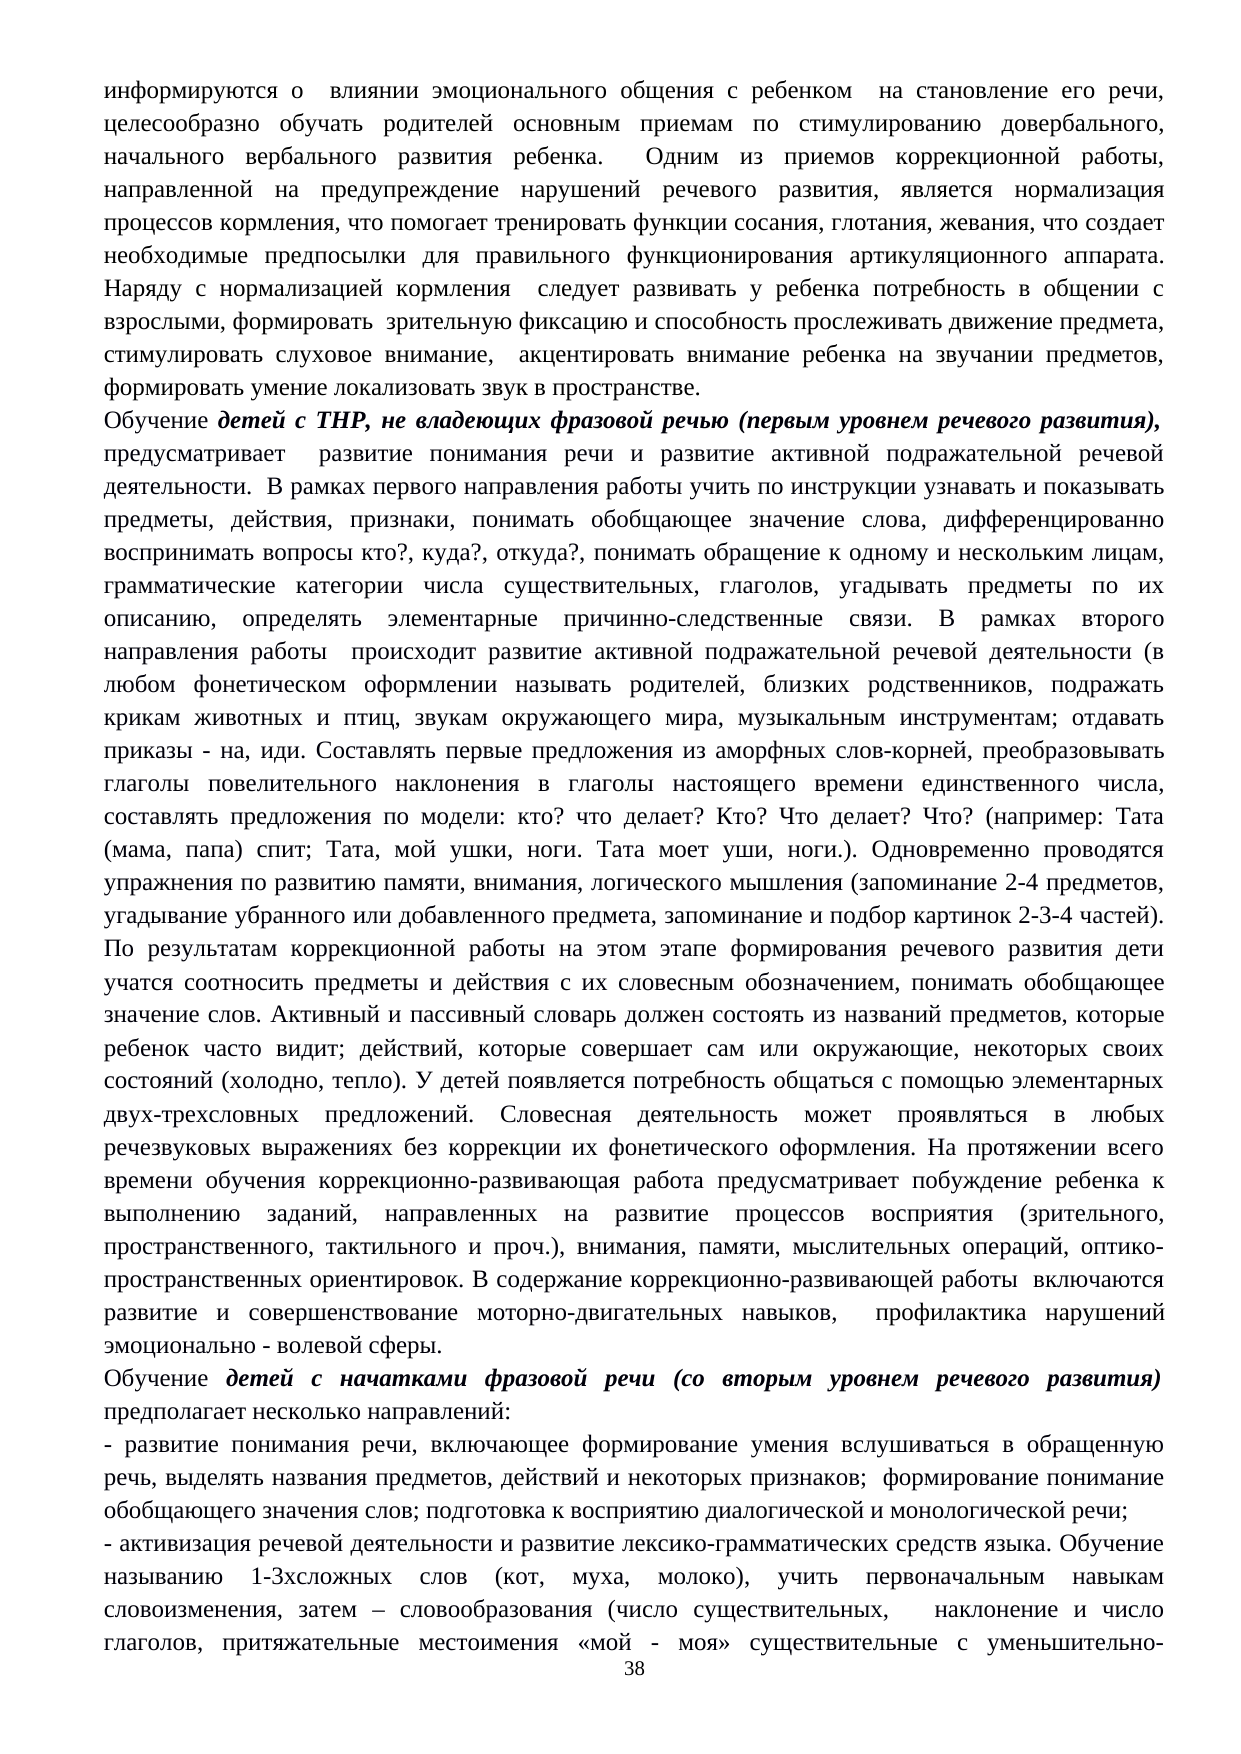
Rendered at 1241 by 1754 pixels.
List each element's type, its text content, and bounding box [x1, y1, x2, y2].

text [103, 1528, 1165, 1656]
text - развитие понимания речи, включающее формирование умения вслушиваться в обращенную речь, выделять названия предметов, действий и некоторых признаков; формирование понимание обобщающего значения слов; подготовка к восприятию диалогической и монологической речи; [103, 1429, 1165, 1524]
text Обучение детей с начатками фразовой речи (со вторым уровнем речевого развития) предполагает несколько направлений: [103, 1363, 1165, 1424]
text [103, 75, 1165, 401]
text Обучение детей с ТНР, не владеющих фразовой речью (первым уровнем речевого развития), предусматривает развитие понимания речи и развитие активной подражательной речевой деятельности. В рамках первого направления работы учить по инструкции узнавать и показывать предметы, действия, признаки, понимать обобщающее значение слова, дифференцированно воспринимать вопросы кто?, куда?, откуда?, понимать обращение к одному и нескольким лицам, грамматические категории числа существительных, глаголов, угадывать предметы по их описанию, определять элементарные причинно-следственные связи. В рамках второго направления работы происходит развитие активной подражательной речевой деятельности (в любом фонетическом оформлении называть родителей, близких родственников, подражать крикам животных и птиц, звукам окружающего мира, музыкальным инструментам; отдавать приказы - на, иди. Составлять первые предложения из аморфных слов-корней, преобразовывать глаголы повелительного наклонения в глаголы настоящего времени единственного числа, составлять предложения по модели: кто? что делает? Кто? Что делает? Что? (например: Тата (мама, папа) спит; Тата, мой ушки, ноги. Тата моет уши, ноги.). Одновременно проводятся упражнения по развитию памяти, внимания, логического мышления (запоминание 2-4 предметов, угадывание убранного или добавленного предмета, запоминание и подбор картинок 2-3-4 частей). По результатам коррекционной работы на этом этапе формирования речевого развития дети учатся соотносить предметы и действия с их словесным обозначением, понимать обобщающее значение слов. Активный и пассивный словарь должен состоять из названий предметов, которые ребенок часто видит; действий, которые совершает сам или окружающие, некоторых своих состояний (холодно, тепло). У детей появляется потребность общаться с помощью элементарных двух-трехсловных предложений. Словесная деятельность может проявляться в любых речезвуковых выражениях без коррекции их фонетического оформления. На протяжении всего времени обучения коррекционно-развивающая работа предусматривает побуждение ребенка к выполнению заданий, направленных на развитие процессов восприятия (зрительного, пространственного, тактильного и проч.), внимания, памяти, мыслительных операций, оптико-пространственных ориентировок. В содержание коррекционно-развивающей работы включаются развитие и совершенствование моторно-двигательных навыков, профилактика нарушений эмоционально - волевой сферы. [103, 405, 1165, 1358]
